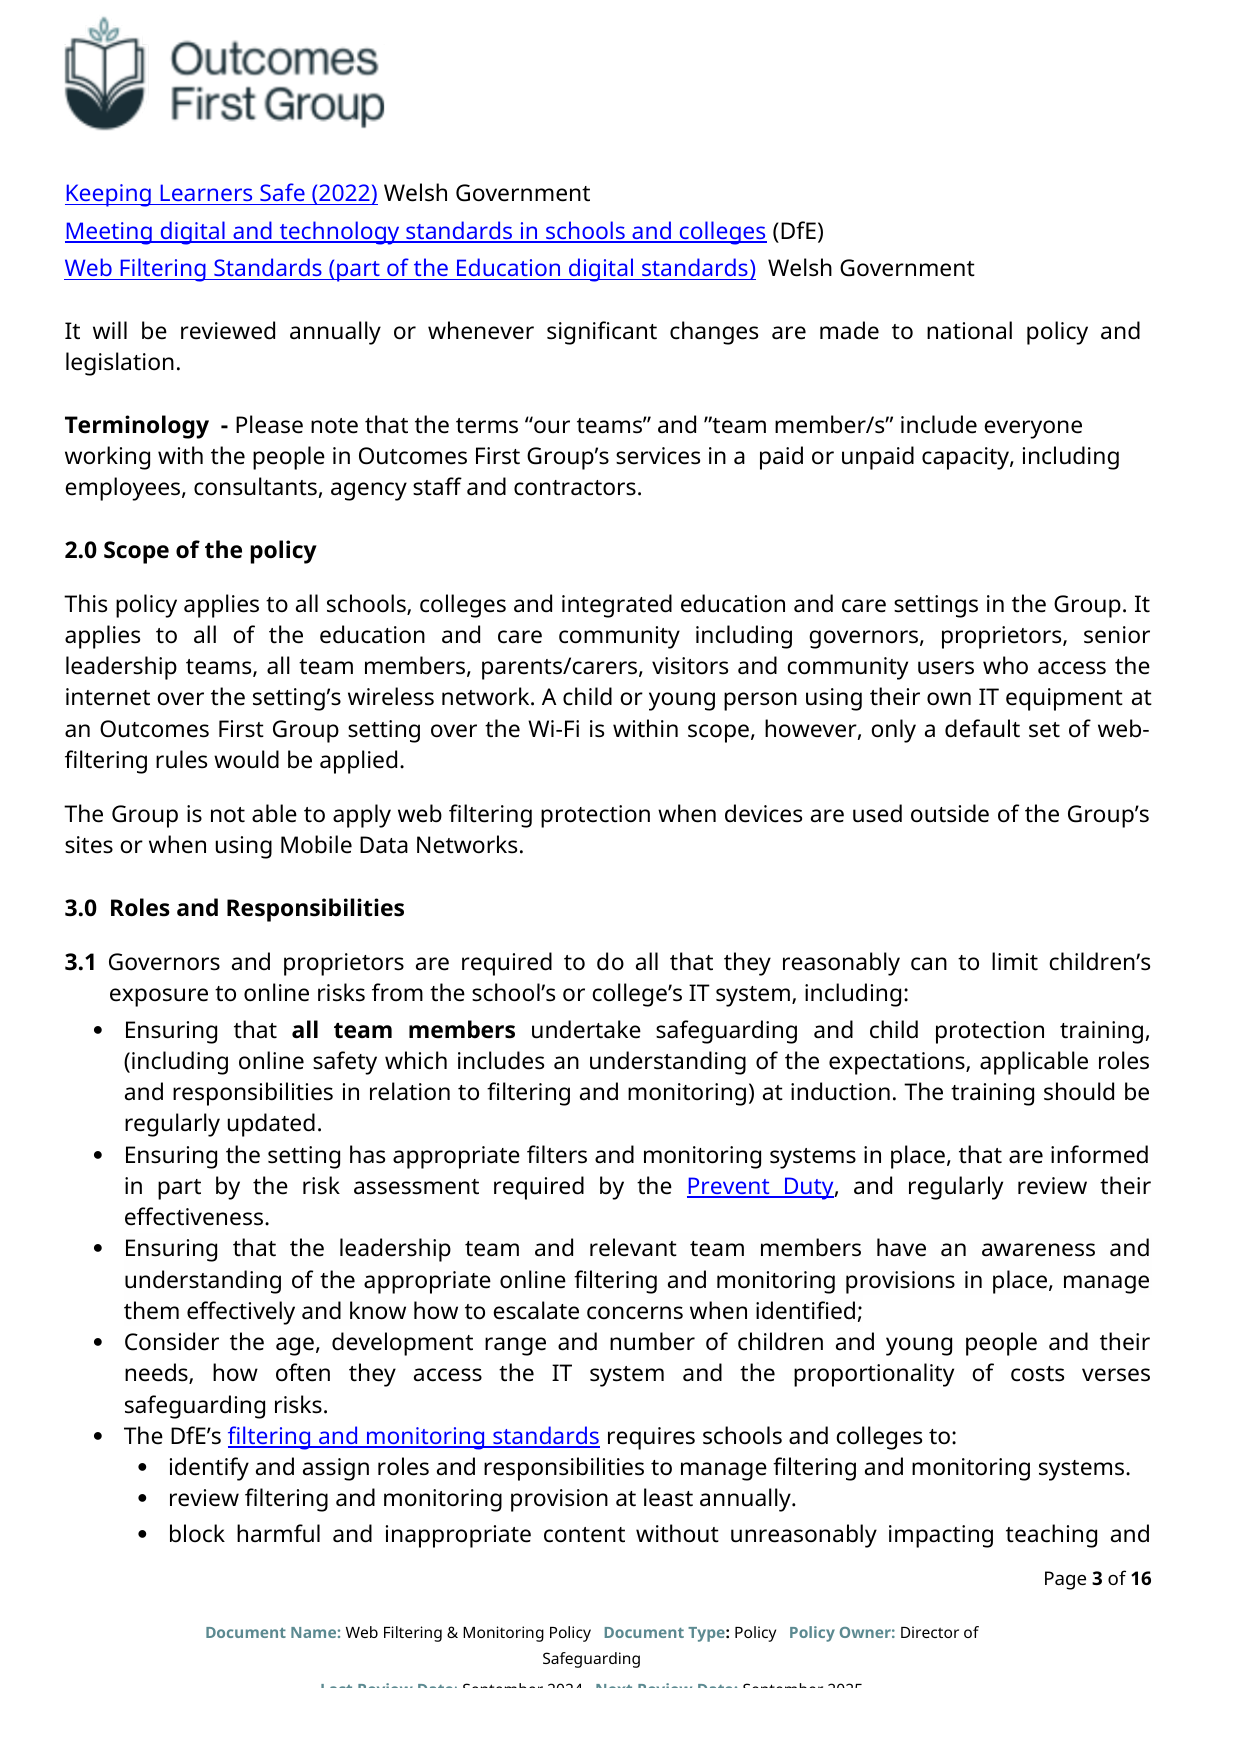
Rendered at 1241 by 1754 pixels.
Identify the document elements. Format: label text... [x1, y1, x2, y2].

text Terminology - Please note that the terms “our teams” and ”team member/s” include everyone working with the people in Outcomes First Group’s services in a paid or unpaid capacity, including employees, consultants, agency staff and contractors. [64, 408, 1152, 502]
list identify and assign roles and responsibilities to manage filtering and monitoring systems. [138, 1451, 1152, 1482]
list Ensuring that the leadership team and relevant team members have an awareness and understanding of the appropriate online filtering and monitoring provisions in place, manage them effectively and know how to escalate concerns when identified; [94, 1232, 1152, 1326]
text Keeping Learners Safe (2022) Welsh Government [64, 177, 1142, 208]
list Consider the age, development range and number of children and young people and their needs, how often they access the IT system and the proportionality of costs verses safeguarding risks. [94, 1326, 1152, 1420]
subtitle 3.0 Roles and Responsibilities [64, 891, 1152, 923]
text Meeting digital and technology standards in schools and colleges (DfE) [64, 215, 1142, 246]
text This policy applies to all schools, colleges and integrated education and care settings in the Group. It applies to all of the education and care community including governors, proprietors, senior leadership teams, all team members, parents/carers, visitors and community users who access the internet over the setting’s wireless network. A child or young person using their own IT equipment at an Outcomes First Group setting over the Wi-Fi is within scope, however, only a default set of web-filtering rules would be applied. [64, 587, 1152, 775]
subtitle 2.0 Scope of the policy [64, 533, 1152, 565]
text The Group is not able to apply web filtering protection when devices are used outside of the Group’s sites or when using Mobile Data Networks. [64, 798, 1152, 860]
list Ensuring the setting has appropriate filters and monitoring systems in place, that are informed in part by the risk assessment required by the Prevent Duty, and regularly review their effectiveness. [94, 1139, 1152, 1232]
list The DfE’s filtering and monitoring standards requires schools and colleges to: [94, 1420, 1142, 1451]
picture [64, 14, 385, 132]
list Ensuring that all team members undertake safeguarding and child protection training, (including online safety which includes an understanding of the expectations, applicable roles and responsibilities in relation to filtering and monitoring) at induction. The training should be regularly updated. [94, 1014, 1152, 1139]
list review filtering and monitoring provision at least annually. [138, 1482, 1152, 1514]
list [138, 1518, 1152, 1549]
text It will be reviewed annually or whenever significant changes are made to national policy and legislation. [64, 315, 1142, 377]
text 3.1 Governors and proprietors are required to do all that they reasonably can to limit children’s exposure to online risks from the school’s or college’s IT system, including: [64, 945, 1152, 1008]
text Web Filtering Standards (part of the Education digital standards) Welsh Government [64, 252, 1142, 283]
